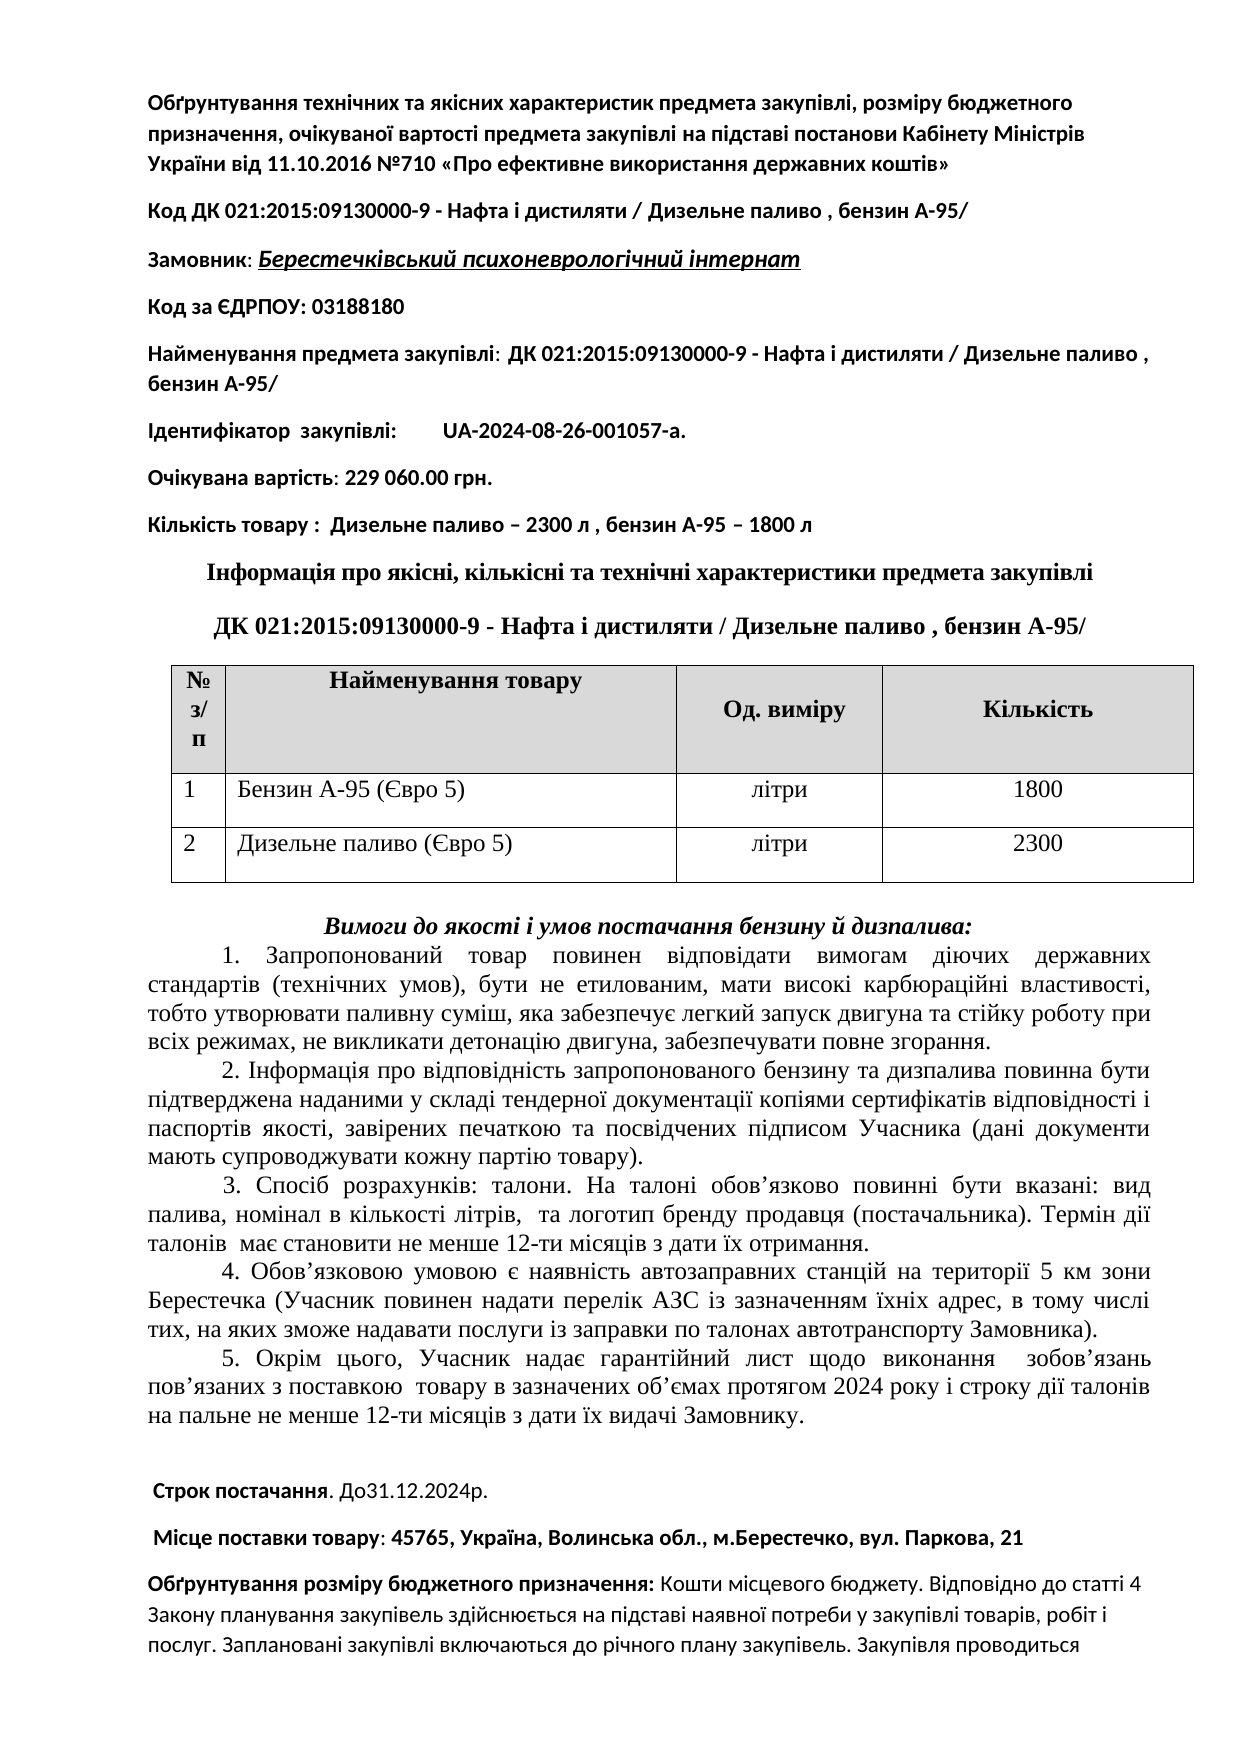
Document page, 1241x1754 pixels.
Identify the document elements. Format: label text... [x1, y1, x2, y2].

text Вимоги до якості і умов постачання бензину й дизпалива: [148, 911, 1152, 940]
text Очікувана вартість: 229 060.00 грн. [148, 463, 1152, 491]
text Кількість товару : Дизельне паливо – 2300 л , бензин А-95 – 1800 л [148, 510, 1152, 538]
text 3. Спосіб розрахунків: талони. На талоні обов’язково повинні бути вказані: вид палива, номінал в кількості літрів, та логотип бренду продавця (постачальника). Термін дії талонів має становити не менше 12-ти місяців з дати їх отримання. [148, 1170, 1152, 1256]
table_cell 2 [172, 828, 225, 882]
text Код ДК 021:2015:09130000-9 - Нафта і дистиляти / Дизельне паливо , бензин А-95/ [148, 196, 1152, 224]
text Замовник: Берестечківський психоневрологічний інтернат [148, 243, 1152, 273]
table_cell літри [677, 774, 882, 827]
text Строк постачання. До31.12.2024р. [148, 1476, 1152, 1504]
text 2. Інформація про відповідність запропонованого бензину та дизпалива повинна бути підтверджена наданими у складі тендерної документації копіями сертифікатів відповідності і паспортів якості, завірених печаткою та посвідчених підписом Учасника (дані документи мають супроводжувати кожну партію товару). [148, 1055, 1152, 1170]
table_cell 1800 [883, 774, 1193, 827]
text Обґрунтування технічних та якісних характеристик предмета закупівлі, розміру бюджетного призначення, очікуваної вартості предмета закупівлі на підставі постанови Кабінету Міністрів України від 11.10.2016 №710 «Про ефективне використання державних коштів» [148, 88, 1152, 177]
table_cell Дизельне паливо (Євро 5) [226, 828, 676, 882]
text ДК 021:2015:09130000-9 - Нафта і дистиляти / Дизельне паливо , бензин А-95/ [148, 611, 1152, 639]
table_header Од. виміру [677, 666, 882, 773]
table_header Найменування товару [226, 666, 676, 773]
text 4. Обов’язковою умовою є наявність автозаправних станцій на території 5 км зони Берестечка (Учасник повинен надати перелік АЗС із зазначенням їхніх адрес, в тому числі тих, на яких зможе надавати послуги із заправки по талонах автотранспорту Замовника). [148, 1256, 1152, 1343]
text Місце поставки товару: 45765, Україна, Волинська обл., м.Берестечко, вул. Паркова, 21 [148, 1523, 1152, 1551]
table_header Кількість [883, 666, 1193, 773]
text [148, 1569, 1152, 1658]
text Ідентифікатор закупівлі: UA-2024-08-26-001057-а. [148, 416, 1152, 444]
table_cell 1 [172, 774, 225, 827]
table_cell літри [677, 828, 882, 882]
text 1. Запропонований товар повинен відповідати вимогам діючих державних стандартів (технічних умов), бути не етилованим, мати високі карбюраційні властивості, тобто утворювати паливну суміш, яка забезпечує легкий запуск двигуна та стійку роботу при всіх режимах, не викликати детонацію двигуна, забезпечувати повне згорання. [148, 940, 1152, 1055]
text Найменування предмета закупівлі: ДК 021:2015:09130000-9 - Нафта і дистиляти / Дизельне паливо , бензин А-95/ [148, 339, 1152, 397]
table_header № з/п [172, 666, 225, 773]
text Код за ЄДРПОУ: 03188180 [148, 292, 1152, 320]
text Інформація про якісні, кількісні та технічні характеристики предмета закупівлі [148, 557, 1152, 586]
table_cell Бензин А-95 (Євро 5) [226, 774, 676, 827]
text 5. Окрім цього, Учасник надає гарантійний лист щодо виконання зобов’язань пов’язаних з поставкою товару в зазначених об’ємах протягом 2024 року і строку дії талонів на пальне не менше 12-ти місяців з дати їх видачі Замовнику. [148, 1343, 1152, 1429]
table_cell 2300 [883, 828, 1193, 882]
